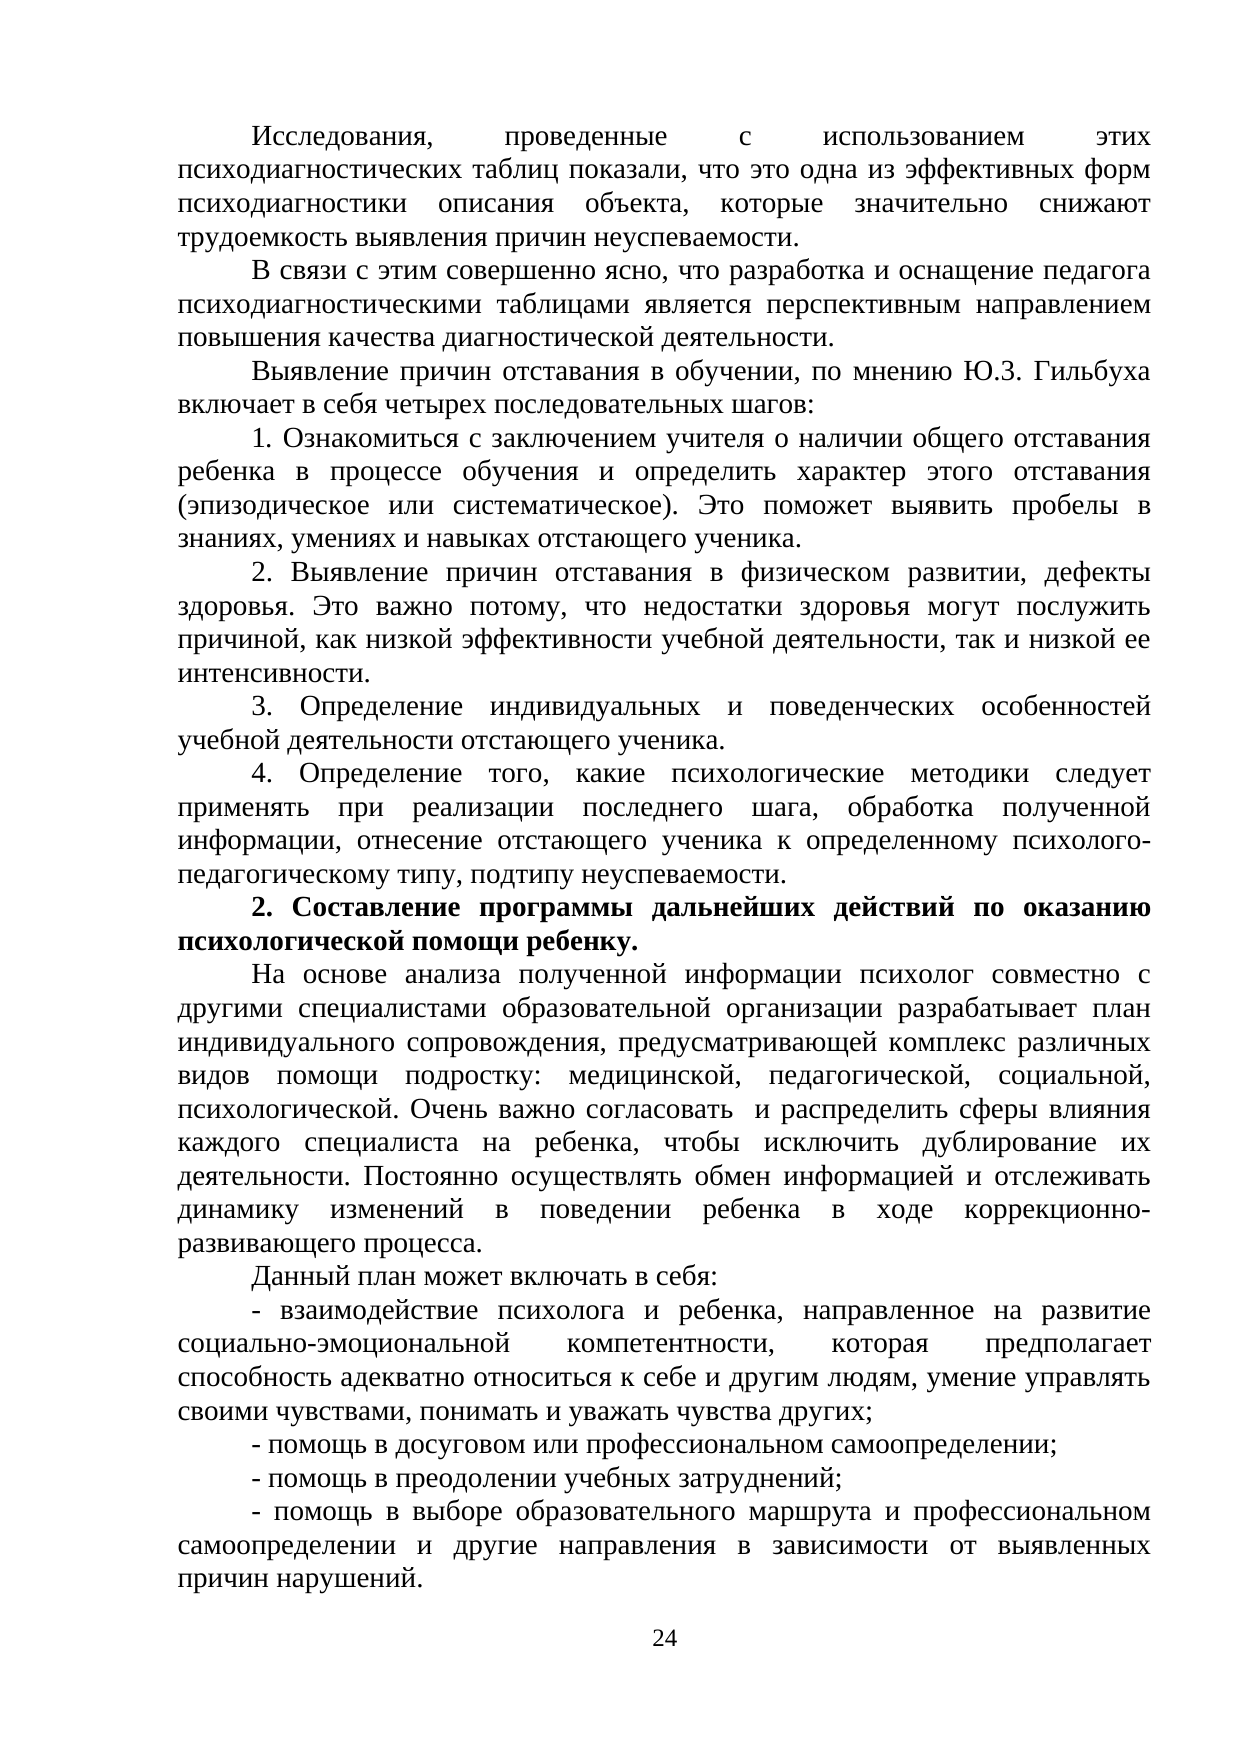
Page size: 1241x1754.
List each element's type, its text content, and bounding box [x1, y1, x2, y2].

text На основе анализа полученной информации психолог совместно с другими специалистами образовательной организации разрабатывает план индивидуального сопровождения, предусматривающей комплекс различных видов помощи подростку: медицинской, педагогической, социальной, психологической. Очень важно согласовать и распределить сферы влияния каждого специалиста на ребенка, чтобы исключить дублирование их деятельности. Постоянно осуществлять обмен информацией и отслеживать динамику изменений в поведении ребенка в ходе коррекционно-развивающего процесса. [177, 957, 1152, 1258]
text Данный план может включать в себя: [177, 1258, 1152, 1292]
text 1. Ознакомиться с заключением учителя о наличии общего отставания ребенка в процессе обучения и определить характер этого отставания (эпизодическое или систематическое). Это поможет выявить пробелы в знаниях, умениях и навыках отстающего ученика. [177, 420, 1152, 554]
text В связи с этим совершенно ясно, что разработка и оснащение педагога психодиагностическими таблицами является перспективным направлением повышения качества диагностической деятельности. [177, 252, 1152, 353]
text 4. Определение того, какие психологические методики следует применять при реализации последнего шага, обработка полученной информации, отнесение отстающего ученика к определенному психолого-педагогическому типу, подтипу неуспеваемости. [177, 755, 1152, 889]
text 2. Составление программы дальнейших действий по оказанию психологической помощи ребенку. [177, 889, 1152, 957]
text Исследования, проведенные с использованием этих психодиагностических таблиц показали, что это одна из эффективных форм психодиагностики описания объекта, которые значительно снижают трудоемкость выявления причин неуспеваемости. [177, 118, 1152, 252]
text - помощь в преодолении учебных затруднений; [177, 1460, 1152, 1493]
text - помощь в выборе образовательного маршрута и профессиональном самоопределении и другие направления в зависимости от выявленных причин нарушений. [177, 1493, 1152, 1594]
text - помощь в досуговом или профессиональном самоопределении; [177, 1426, 1152, 1460]
text - взаимодействие психолога и ребенка, направленное на развитие социально-эмоциональной компетентности, которая предполагает способность адекватно относиться к себе и другим людям, умение управлять своими чувствами, понимать и уважать чувства других; [177, 1292, 1152, 1426]
text 2. Выявление причин отставания в физическом развитии, дефекты здоровья. Это важно потому, что недостатки здоровья могут послужить причиной, как низкой эффективности учебной деятельности, так и низкой ее интенсивности. [177, 554, 1152, 688]
text 3. Определение индивидуальных и поведенческих особенностей учебной деятельности отстающего ученика. [177, 688, 1152, 755]
text Выявление причин отставания в обучении, по мнению Ю.3. Гильбуха включает в себя четырех последовательных шагов: [177, 353, 1152, 420]
